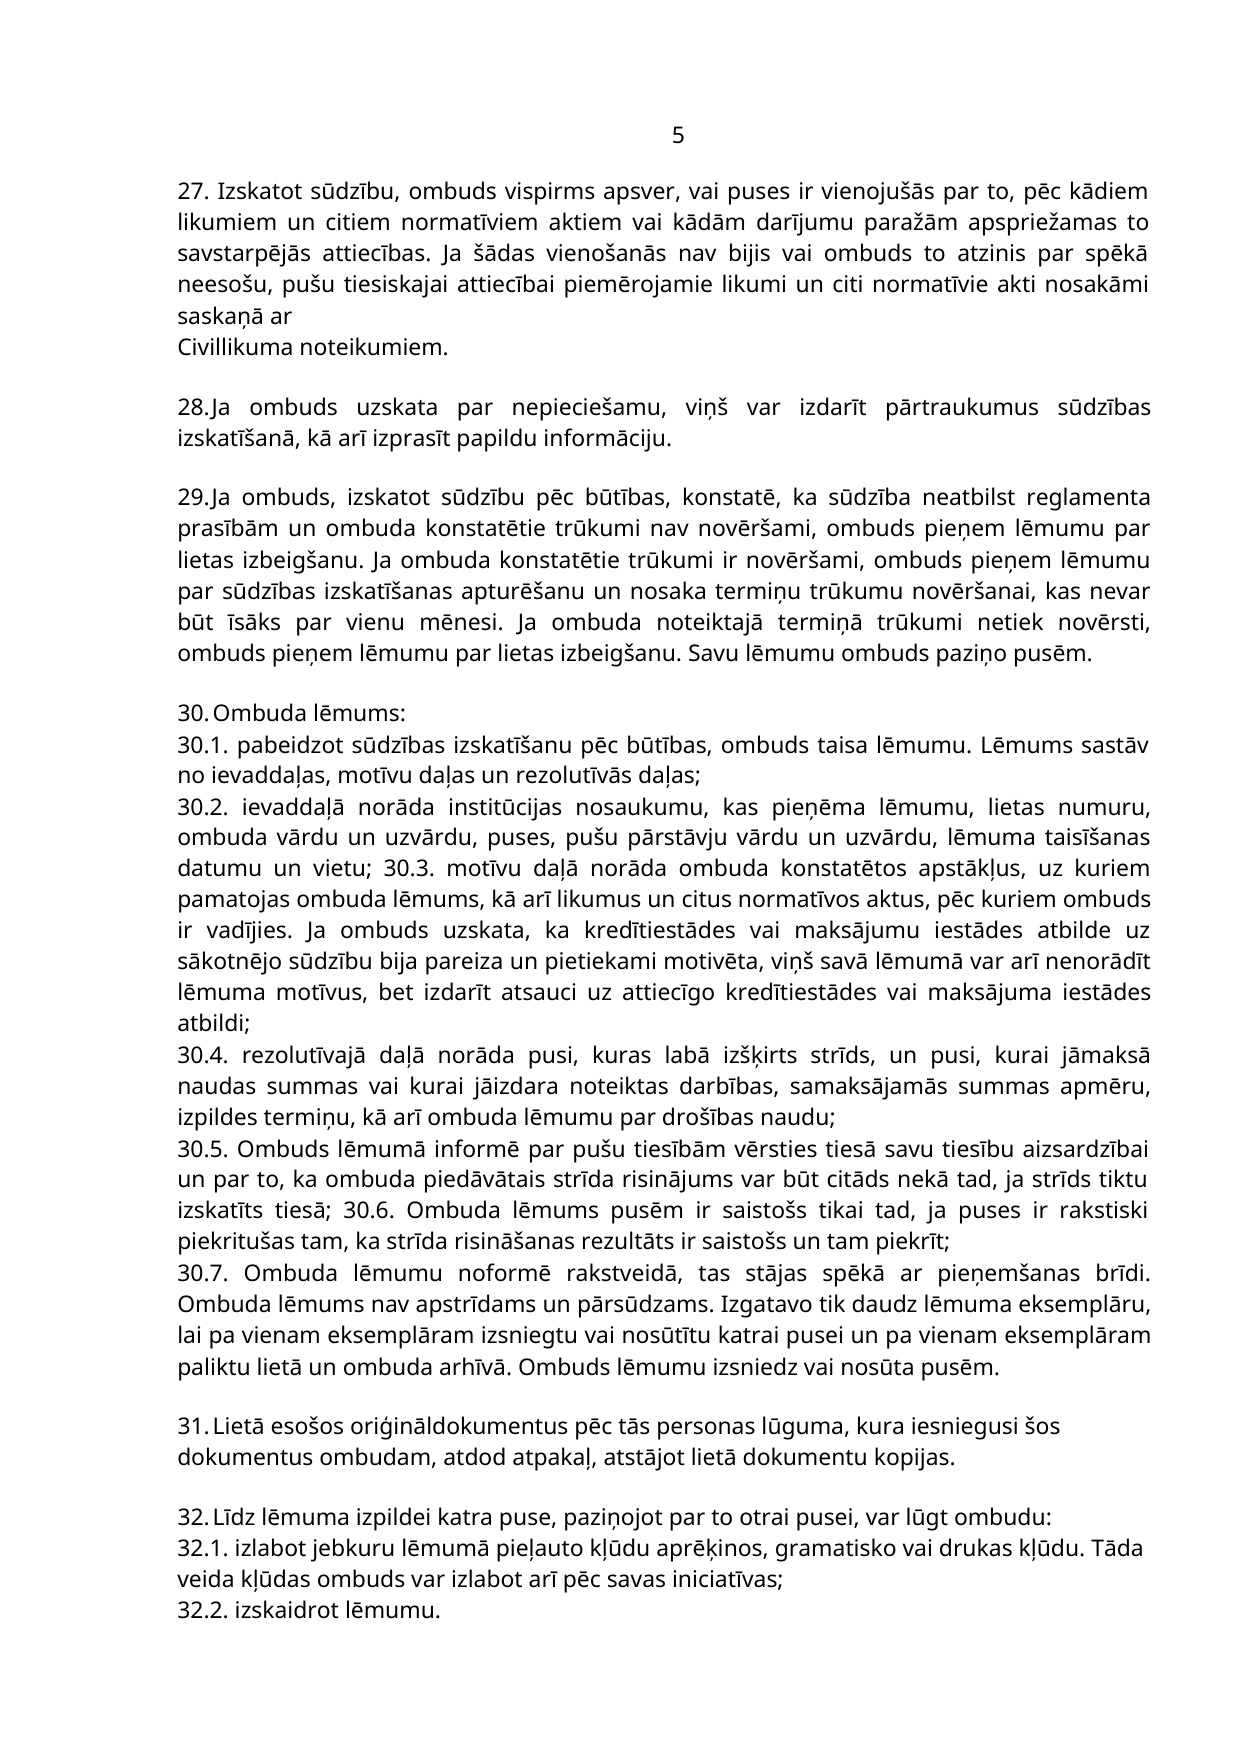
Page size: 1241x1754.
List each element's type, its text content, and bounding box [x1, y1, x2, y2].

text 30.2. ievaddaļā norāda institūcijas nosaukumu, kas pieņēma lēmumu, lietas numuru, ombuda vārdu un uzvārdu, puses, pušu pārstāvju vārdu un uzvārdu, lēmuma taisīšanas datumu un vietu; 30.3. motīvu daļā norāda ombuda konstatētos apstākļus, uz kuriem pamatojas ombuda lēmums, kā arī likumus un citus normatīvos aktus, pēc kuriem ombuds ir vadījies. Ja ombuds uzskata, ka kredītiestādes vai maksājumu iestādes atbilde uz sākotnējo sūdzību bija pareiza un pietiekami motivēta, viņš savā lēmumā var arī nenorādīt lēmuma motīvus, bet izdarīt atsauci uz attiecīgo kredītiestādes vai maksājuma iestādes atbildi; [177, 791, 1152, 1038]
text 30.5. Ombuds lēmumā informē par pušu tiesībām vērsties tiesā savu tiesību aizsardzībai un par to, ka ombuda piedāvātais strīda risinājums var būt citāds nekā tad, ja strīds tiktu izskatīts tiesā; 30.6. Ombuda lēmums pusēm ir saistošs tikai tad, ja puses ir rakstiski piekritušas tam, ka strīda risināšanas rezultāts ir saistošs un tam piekrīt; [177, 1132, 1150, 1256]
text 5 [177, 119, 1179, 150]
text 32.2. izskaidrot lēmumu. [177, 1594, 1152, 1625]
text Civillikuma noteikumiem. [177, 331, 1152, 362]
text 32.1. izlabot jebkuru lēmumā pieļauto kļūdu aprēķinos, gramatisko vai drukas kļūdu. Tāda veida kļūdas ombuds var izlabot arī pēc savas iniciatīvas; [177, 1532, 1150, 1594]
text 30.1. pabeidzot sūdzības izskatīšanu pēc būtības, ombuds taisa lēmumu. Lēmums sastāv no ievaddaļas, motīvu daļas un rezolutīvās daļas; [177, 729, 1150, 791]
list Izskatot sūdzību, ombuds vispirms apsver, vai puses ir vienojušās par to, pēc kādiem likumiem un citiem normatīviem aktiem vai kādām darījumu paražām apspriežamas to savstarpējās attiecības. Ja šādas vienošanās nav bijis vai ombuds to atzinis par spēkā neesošu, pušu tiesiskajai attiecībai piemērojamie likumi un citi normatīvie akti nosakāmi saskaņā ar [177, 174, 1150, 331]
list Lietā esošos oriģināldokumentus pēc tās personas lūguma, kura iesniegusi šos dokumentus ombudam, atdod atpakaļ, atstājot lietā dokumentu kopijas. [177, 1410, 1152, 1472]
text 30.4. rezolutīvajā daļā norāda pusi, kuras labā izšķirts strīds, un pusi, kurai jāmaksā naudas summas vai kurai jāizdara noteiktas darbības, samaksājamās summas apmēru, izpildes termiņu, kā arī ombuda lēmumu par drošības naudu; [177, 1039, 1152, 1132]
list Ja ombuds uzskata par nepieciešamu, viņš var izdarīt pārtraukumus sūdzības izskatīšanā, kā arī izprasīt papildu informāciju. [177, 390, 1152, 453]
text 30.7. Ombuda lēmumu noformē rakstveidā, tas stājas spēkā ar pieņemšanas brīdi. Ombuda lēmums nav apstrīdams un pārsūdzams. Izgatavo tik daudz lēmuma eksemplāru, lai pa vienam eksemplāram izsniegtu vai nosūtītu katrai pusei un pa vienam eksemplāram paliktu lietā un ombuda arhīvā. Ombuds lēmumu izsniedz vai nosūta pusēm. [177, 1257, 1152, 1382]
list Līdz lēmuma izpildei katra puse, paziņojot par to otrai pusei, var lūgt ombudu: [177, 1501, 1152, 1532]
list Ombuda lēmums: [177, 697, 1152, 728]
list Ja ombuds, izskatot sūdzību pēc būtības, konstatē, ka sūdzība neatbilst reglamenta prasībām un ombuda konstatētie trūkumi nav novēršami, ombuds pieņem lēmumu par lietas izbeigšanu. Ja ombuda konstatētie trūkumi ir novēršami, ombuds pieņem lēmumu par sūdzības izskatīšanas apturēšanu un nosaka termiņu trūkumu novēršanai, kas nevar būt īsāks par vienu mēnesi. Ja ombuda noteiktajā termiņā trūkumi netiek novērsti, ombuds pieņem lēmumu par lietas izbeigšanu. Savu lēmumu ombuds paziņo pusēm. [177, 481, 1152, 669]
